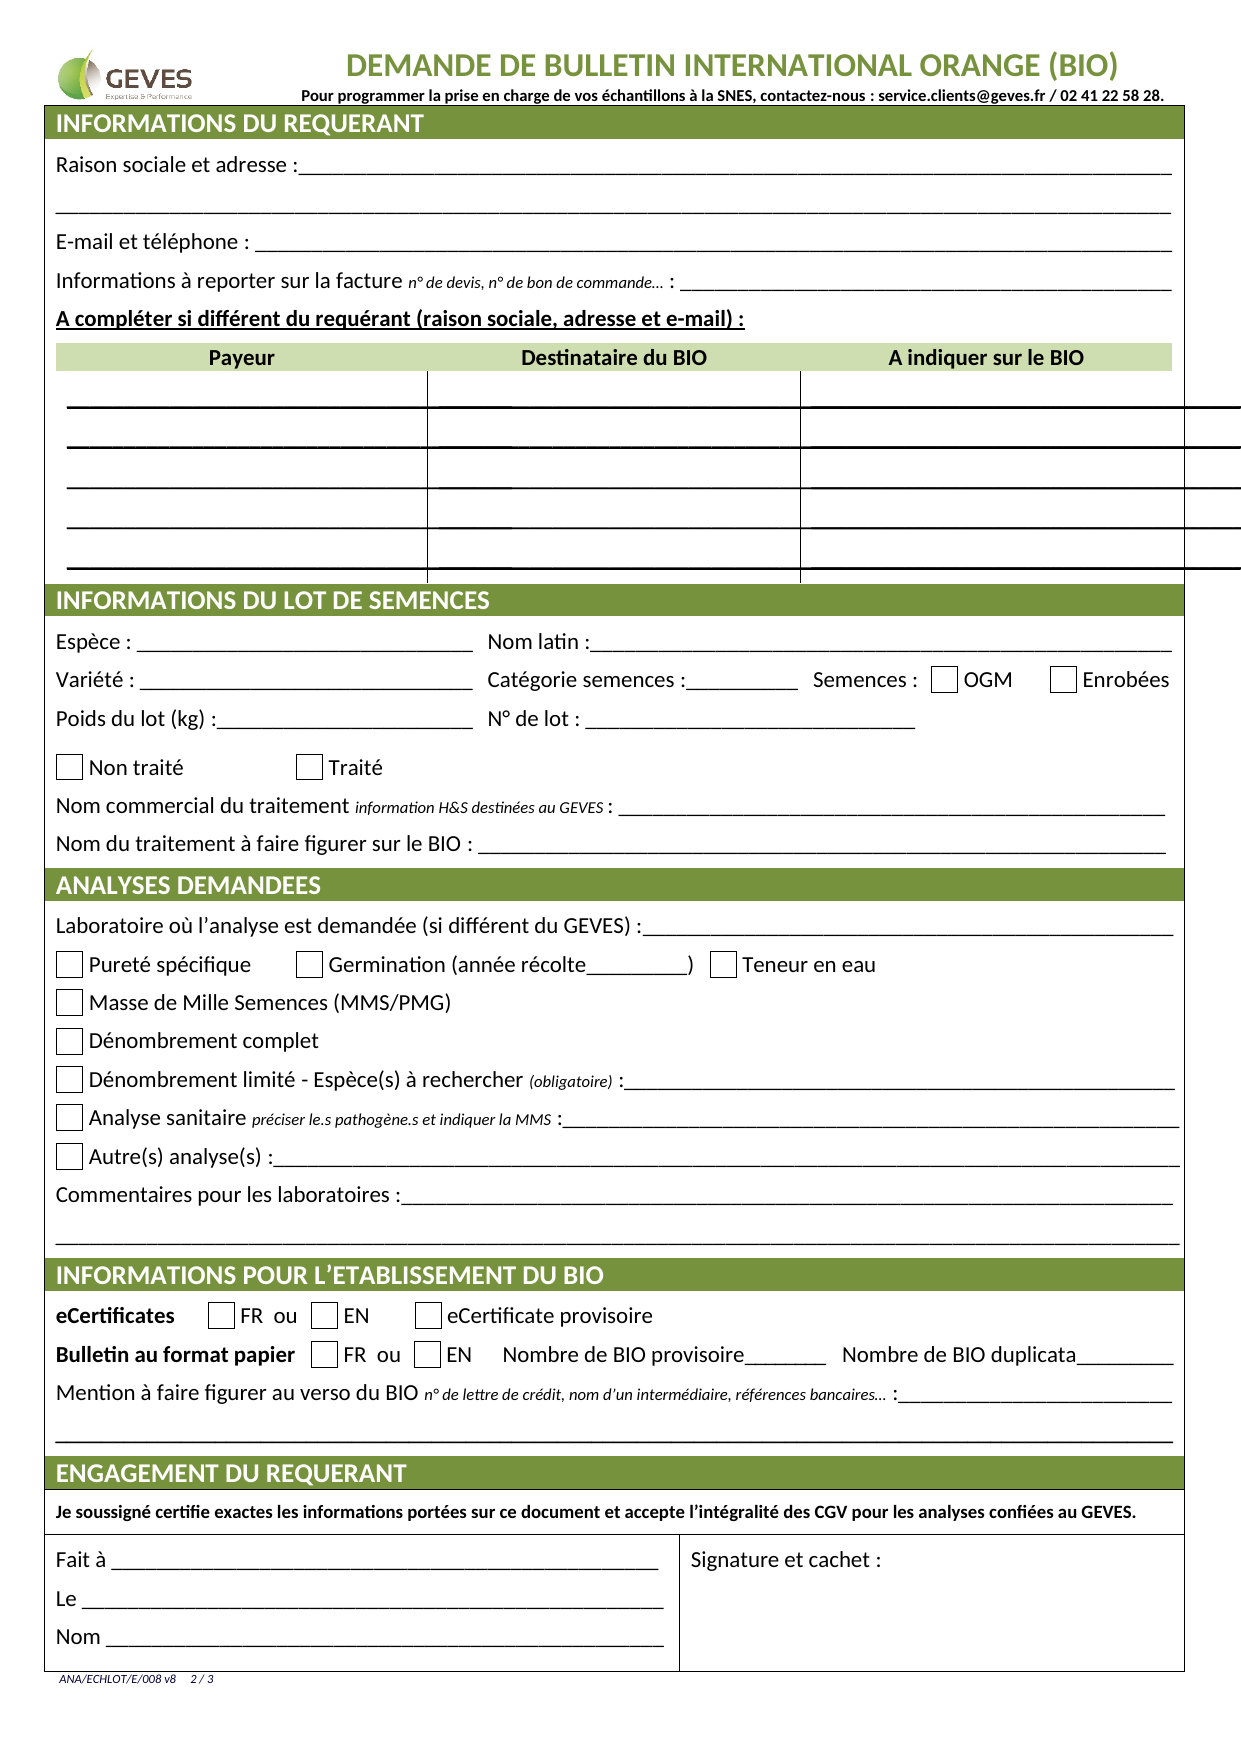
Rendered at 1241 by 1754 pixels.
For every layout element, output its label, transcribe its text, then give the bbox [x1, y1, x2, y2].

table_cell eCertificates FR ou EN eCertificate provisoire Bulletin au format papier FR ou EN Nombre de BIO provisoire Nombre de BIO duplicata Mention à faire figurer au verso du BIO n° de lettre de crédit, nom d’un intermédiaire, références bancaires… : [45, 1291, 1184, 1456]
table_cell Fait à Le Nom [45, 1535, 679, 1671]
table_cell Signature et cachet : [680, 1535, 1184, 1671]
table_header DEMANDE DE BULLETIN INTERNATIONAL ORANGE (BIO) Pour programmer la prise en charge de vos échantillons à la SNES, contactez-nous : service.clients@geves.fr / 02 41 22 58 28. [281, 44, 1185, 105]
table_cell Raison sociale et adresse : E-mail et téléphone : Informations à reporter sur la facture n° de devis, n° de bon de commande… : A compléter si différent du requérant (raison sociale, adresse et e-mail) : [45, 140, 1184, 583]
text ANA/ECHLOT/E/008 v8 2 / 3 [59, 1672, 1167, 1687]
table_header [44, 44, 281, 105]
table_cell ANALYSES DEMANDEES [45, 868, 1184, 901]
table_cell INFORMATIONS DU REQUERANT [45, 106, 1184, 139]
table_cell ENGAGEMENT DU REQUERANT [45, 1456, 1184, 1489]
table_cell Espèce : Nom latin : Variété : Catégorie semences : Semences : OGM Enrobées Poids du lot (kg) : N° de lot : [45, 616, 1184, 742]
table_cell Non traité Traité Nom commercial du traitement information H&S destinées au GEVES : Nom du traitement à faire figurer sur le BIO : [45, 742, 1184, 868]
table_cell INFORMATIONS POUR L’ETABLISSEMENT DU BIO [45, 1258, 1184, 1291]
table_cell Laboratoire où l’analyse est demandée (si différent du GEVES) : Pureté spécifique Germination (année récolte ) Teneur en eau Masse de Mille Semences (MMS/PMG) Dénombrement complet Dénombrement limité - Espèce(s) à rechercher (obligatoire) : Analyse sanitaire préciser le.s pathogène.s et indiquer la MMS : Autre(s) analyse(s) : Commentaires pour les laboratoires : [45, 901, 1184, 1258]
picture [55, 44, 193, 104]
table_cell Je soussigné certifie exactes les informations portées sur ce document et accepte l’intégralité des CGV pour les analyses confiées au GEVES. [45, 1490, 1184, 1534]
table_cell INFORMATIONS DU LOT DE SEMENCES [45, 584, 1184, 616]
